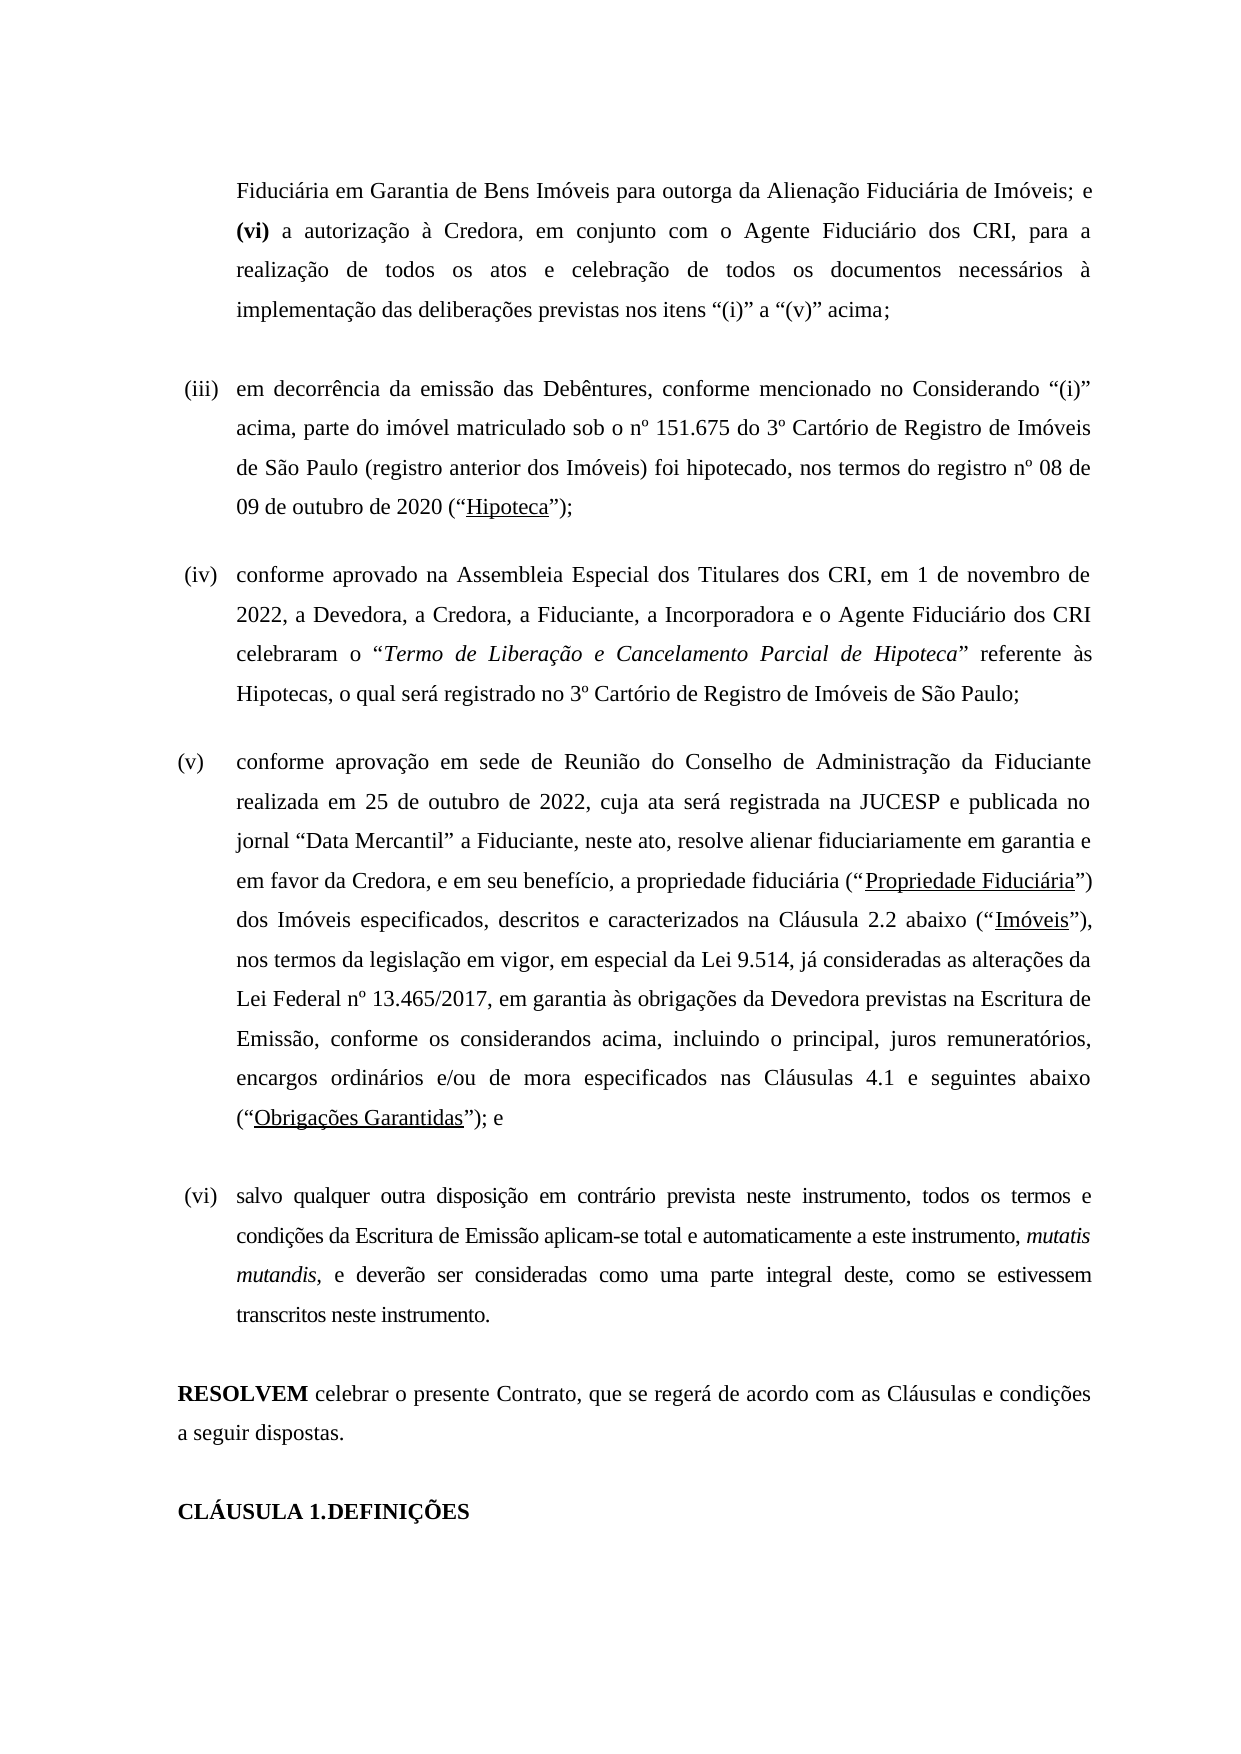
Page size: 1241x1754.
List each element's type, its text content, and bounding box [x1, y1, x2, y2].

list salvo qualquer outra disposição em contrário prevista neste instrumento, todos os termos e condições da Escritura de Emissão aplicam-se total e automaticamente a este instrumento, mutatis mutandis, e deverão ser consideradas como uma parte integral deste, como se estivessem transcritos neste instrumento. [184, 1183, 1092, 1327]
list conforme aprovado na Assembleia Especial dos Titulares dos CRI, em 1 de novembro de 2022, a Devedora, a Credora, a Fiduciante, a Incorporadora e o Agente Fiduciário dos CRI celebraram o “Termo de Liberação e Cancelamento Parcial de Hipoteca” referente às Hipotecas, o qual será registrado no 3º Cartório de Registro de Imóveis de São Paulo; [184, 561, 1092, 706]
text RESOLVEM celebrar o presente Contrato, que se regerá de acordo com as Cláusulas e condições a seguir dispostas. [177, 1380, 1092, 1446]
list conforme aprovação em sede de Reunião do Conselho de Administração da Fiduciante realizada em 25 de outubro de 2022, cuja ata será registrada na JUCESP e publicada no jornal “Data Mercantil” a Fiduciante, neste ato, resolve alienar fiduciariamente em garantia e em favor da Credora, e em seu benefício, a propriedade fiduciária (“Propriedade Fiduciária”) dos Imóveis especificados, descritos e caracterizados na Cláusula 2.2 abaixo (“Imóveis”), nos termos da legislação em vigor, em especial da Lei 9.514, já consideradas as alterações da Lei Federal nº 13.465/2017, em garantia às obrigações da Devedora previstas na Escritura de Emissão, conforme os considerandos acima, incluindo o principal, juros remuneratórios, encargos ordinários e/ou de mora especificados nas Cláusulas 4.1 e seguintes abaixo (“Obrigações Garantidas”); e [177, 748, 1092, 1130]
text Definições [177, 1498, 1092, 1525]
list em decorrência da emissão das Debêntures, conforme mencionado no Considerando “(i)” acima, parte do imóvel matriculado sob o nº 151.675 do 3º Cartório de Registro de Imóveis de São Paulo (registro anterior dos Imóveis) foi hipotecado, nos termos do registro nº 08 de 09 de outubro de 2020 (“Hipoteca”); [184, 374, 1092, 519]
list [184, 177, 1092, 322]
